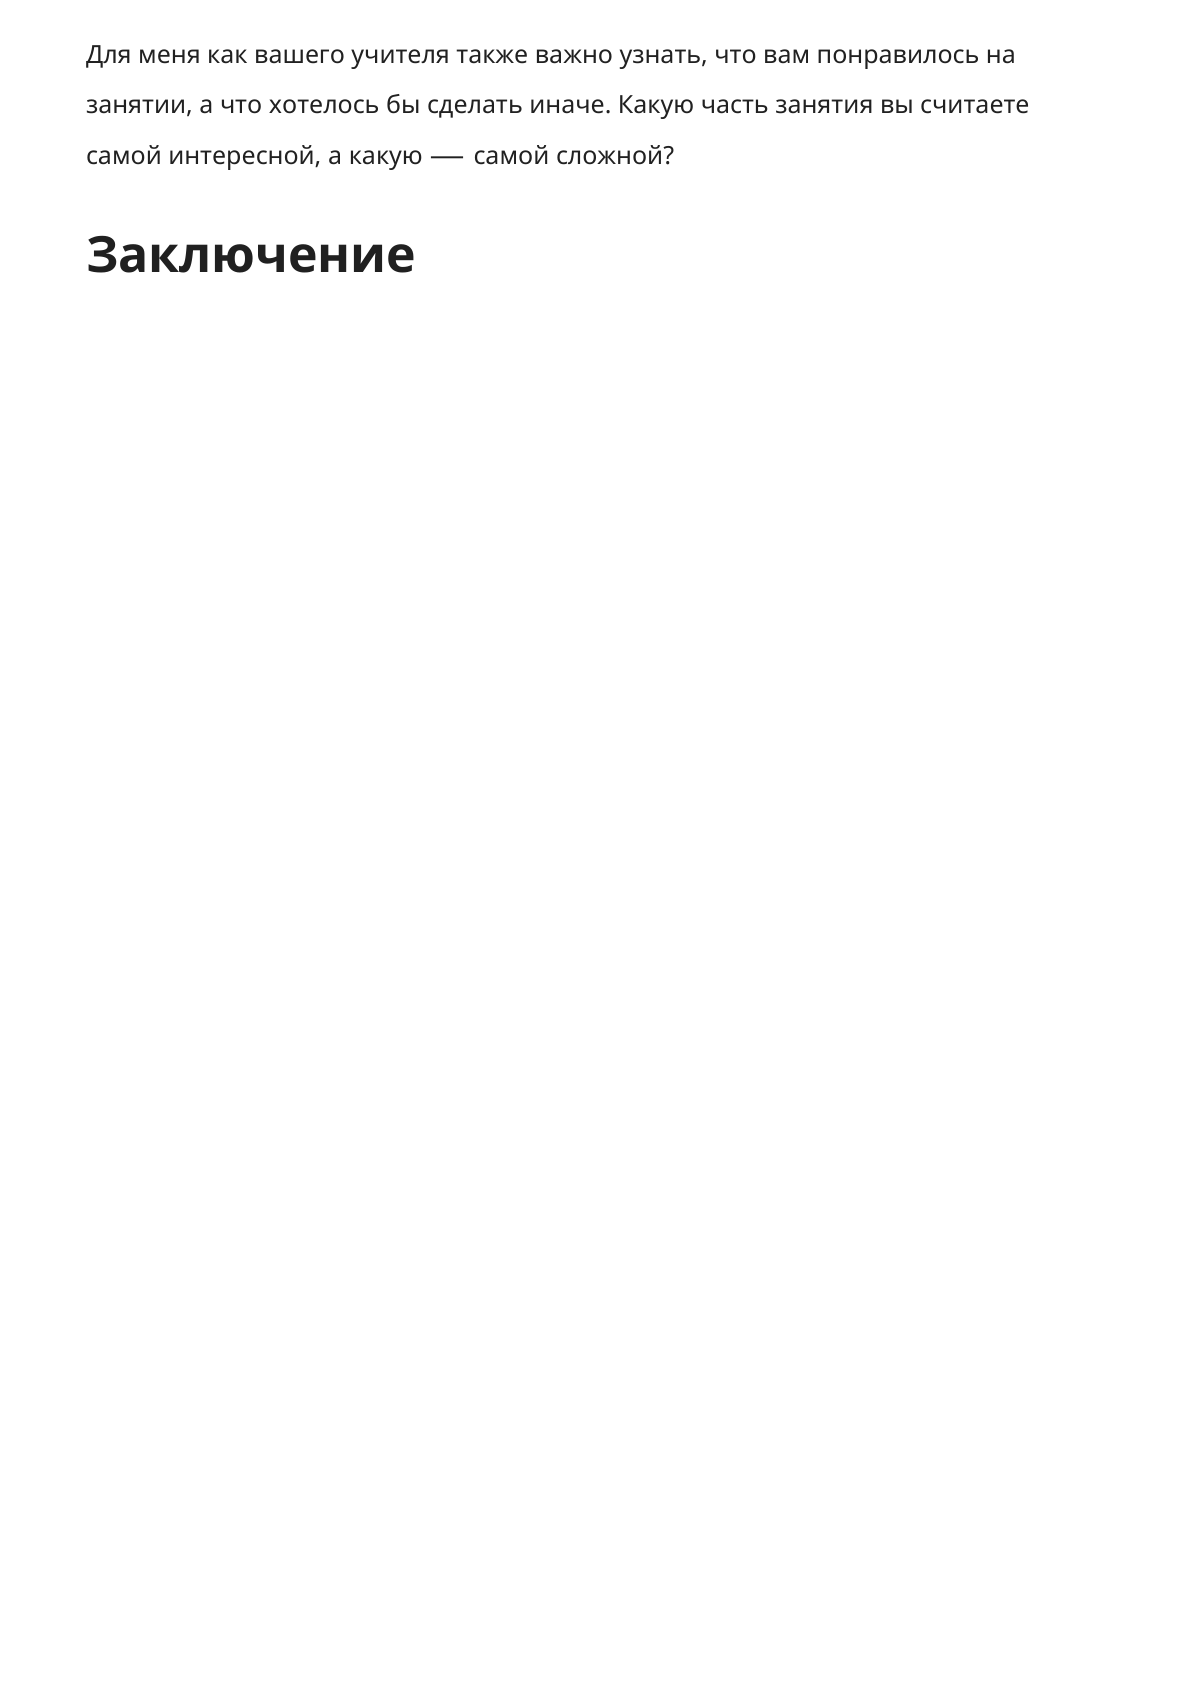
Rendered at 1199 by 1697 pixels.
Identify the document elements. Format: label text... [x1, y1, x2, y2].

subtitle Заключение [86, 219, 1199, 287]
text Для меня как вашего учителя также важно узнать, что вам понравилось на занятии, а что хотелось бы сделать иначе. Какую часть занятия вы считаете самой интересной, а какую — самой сложной? [86, 37, 1098, 172]
